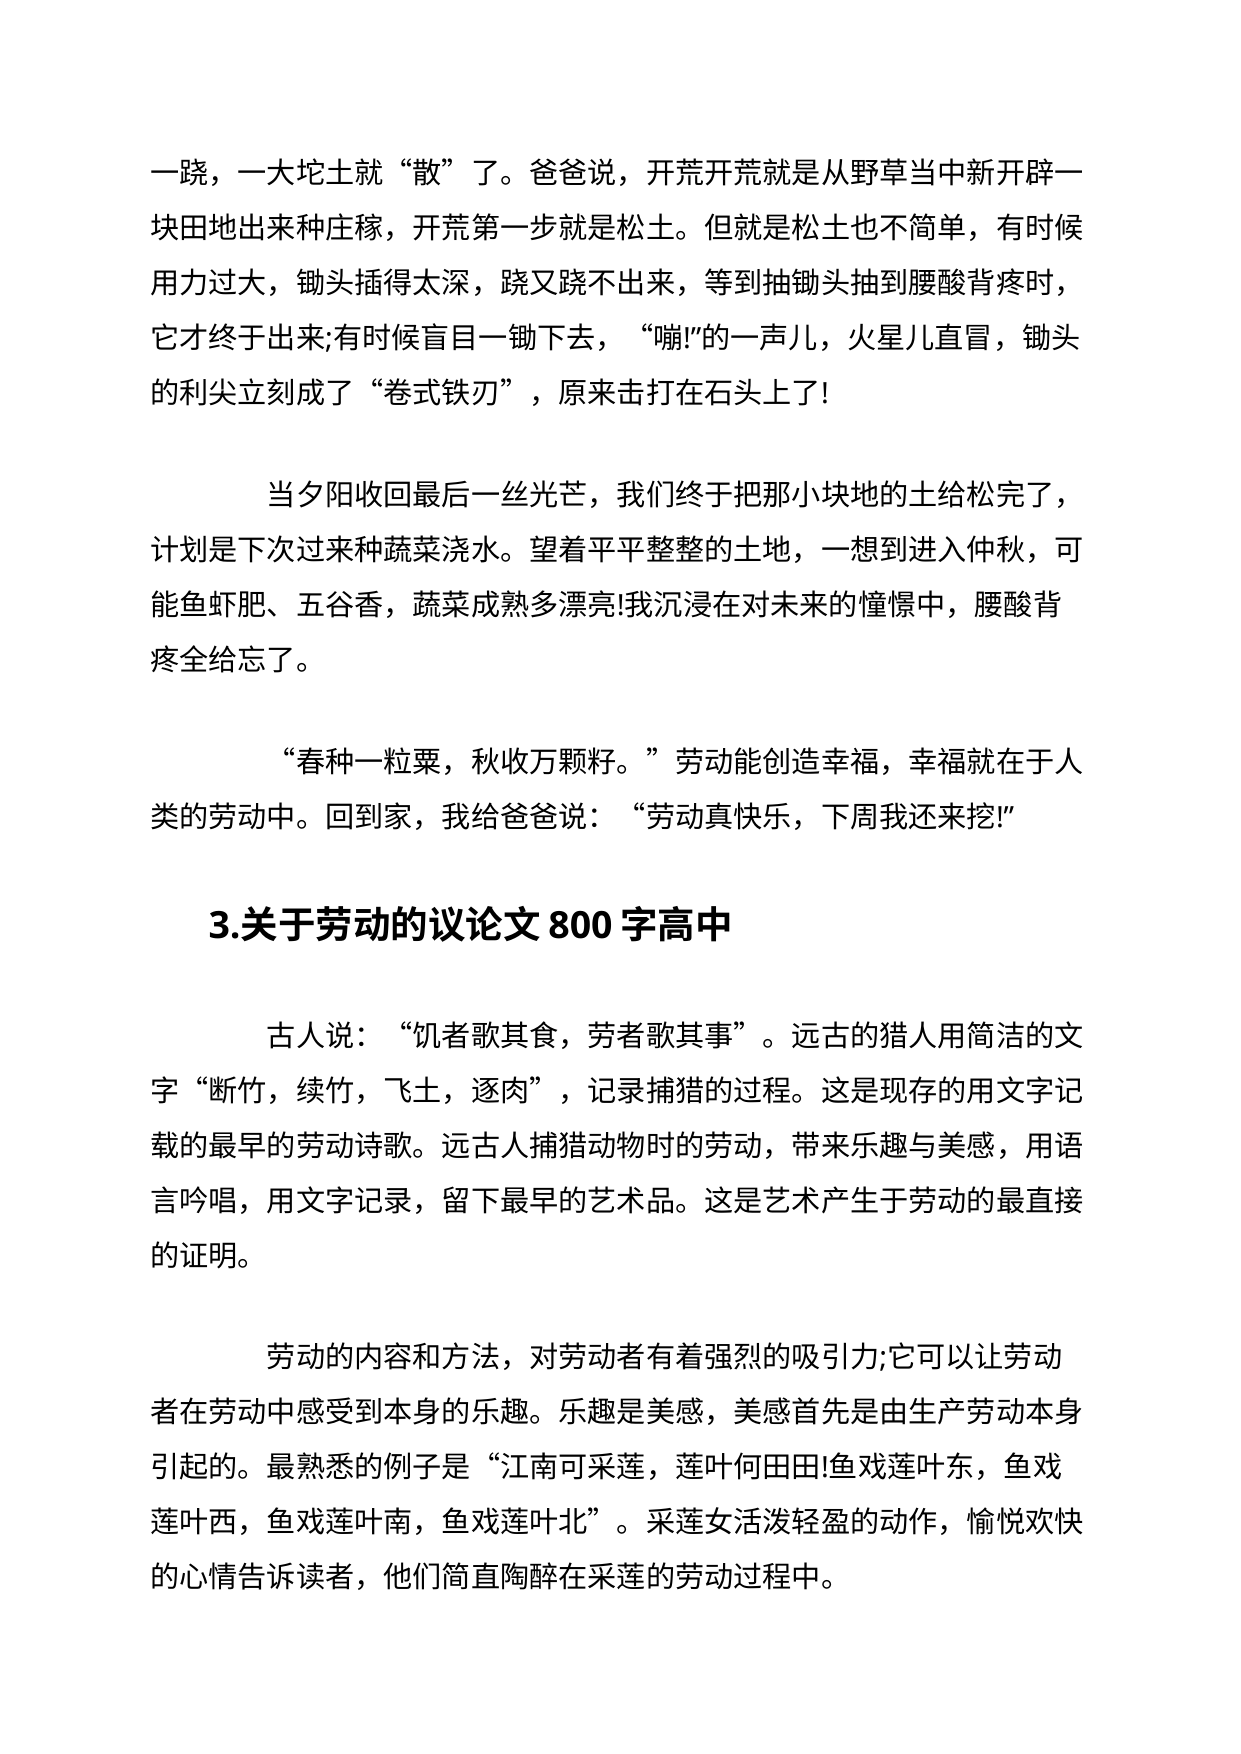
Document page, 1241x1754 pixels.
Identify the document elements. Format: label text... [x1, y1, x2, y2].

text 劳动的内容和方法，对劳动者有着强烈的吸引力;它可以让劳动者在劳动中感受到本身的乐趣。乐趣是美感，美感首先是由生产劳动本身引起的。最熟悉的例子是“江南可采莲，莲叶何田田!鱼戏莲叶东，鱼戏莲叶西，鱼戏莲叶南，鱼戏莲叶北”。采莲女活泼轻盈的动作，愉悦欢快的心情告诉读者，他们简直陶醉在采莲的劳动过程中。 [150, 1334, 1090, 1596]
text 3.关于劳动的议论文800字高中 [150, 895, 1090, 949]
text 古人说：“饥者歌其食，劳者歌其事”。远古的猎人用简洁的文字“断竹，续竹，飞土，逐肉”，记录捕猎的过程。这是现存的用文字记载的最早的劳动诗歌。远古人捕猎动物时的劳动，带来乐趣与美感，用语言吟唱，用文字记录，留下最早的艺术品。这是艺术产生于劳动的最直接的证明。 [150, 1013, 1090, 1274]
text 当夕阳收回最后一丝光芒，我们终于把那小块地的土给松完了，计划是下次过来种蔬菜浇水。望着平平整整的土地，一想到进入仲秋，可能鱼虾肥、五谷香，蔬菜成熟多漂亮!我沉浸在对未来的憧憬中，腰酸背疼全给忘了。 [150, 472, 1090, 679]
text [150, 150, 1090, 412]
text “春种一粒粟，秋收万颗籽。”劳动能创造幸福，幸福就在于人类的劳动中。回到家，我给爸爸说：“劳动真快乐，下周我还来挖!” [150, 738, 1090, 836]
